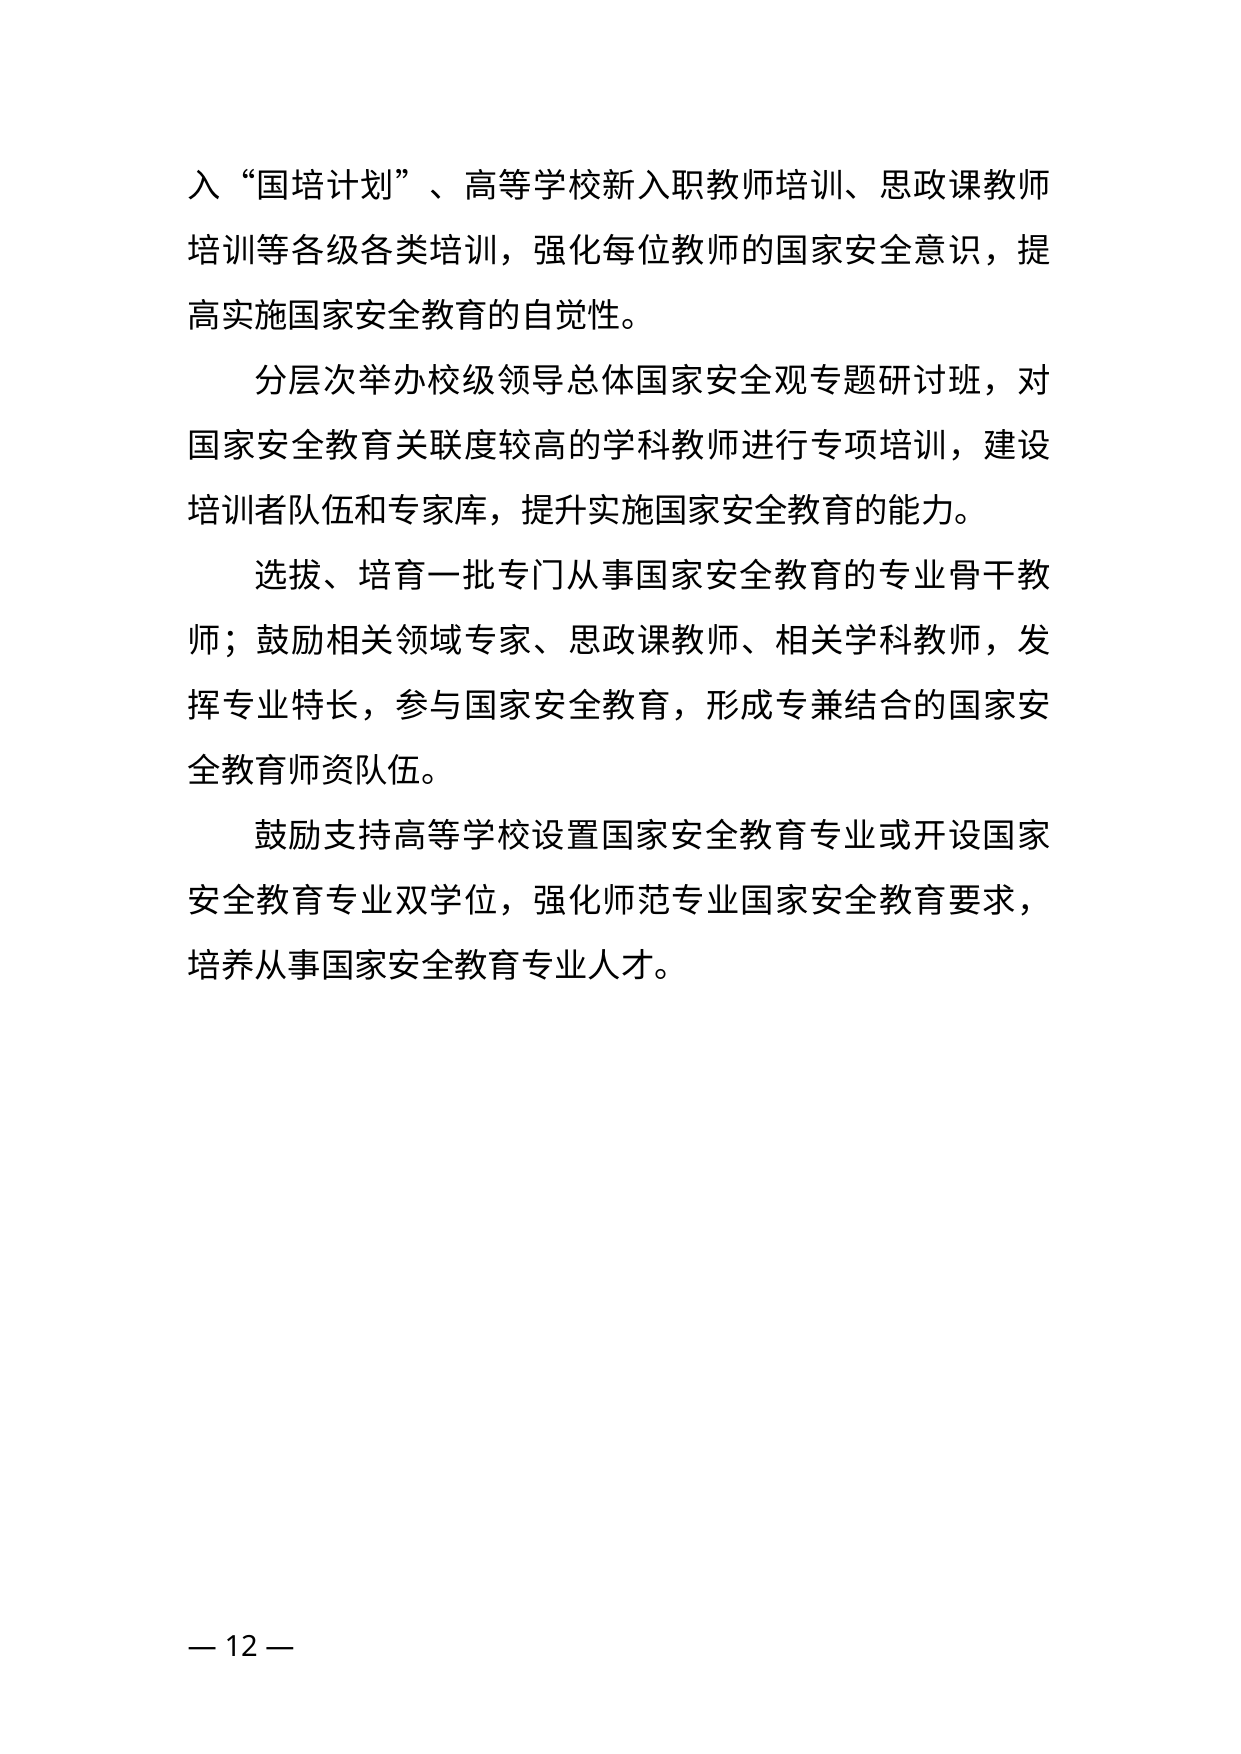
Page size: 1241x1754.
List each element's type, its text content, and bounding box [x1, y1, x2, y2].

text 鼓励支持高等学校设置国家安全教育专业或开设国家安全教育专业双学位，强化师范专业国家安全教育要求，培养从事国家安全教育专业人才。 [187, 800, 1053, 995]
text 选拔、培育一批专门从事国家安全教育的专业骨干教师；鼓励相关领域专家、思政课教师、相关学科教师，发挥专业特长，参与国家安全教育，形成专兼结合的国家安全教育师资队伍。 [187, 540, 1053, 800]
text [187, 150, 1053, 345]
text 分层次举办校级领导总体国家安全观专题研讨班，对国家安全教育关联度较高的学科教师进行专项培训，建设培训者队伍和专家库，提升实施国家安全教育的能力。 [187, 345, 1053, 540]
